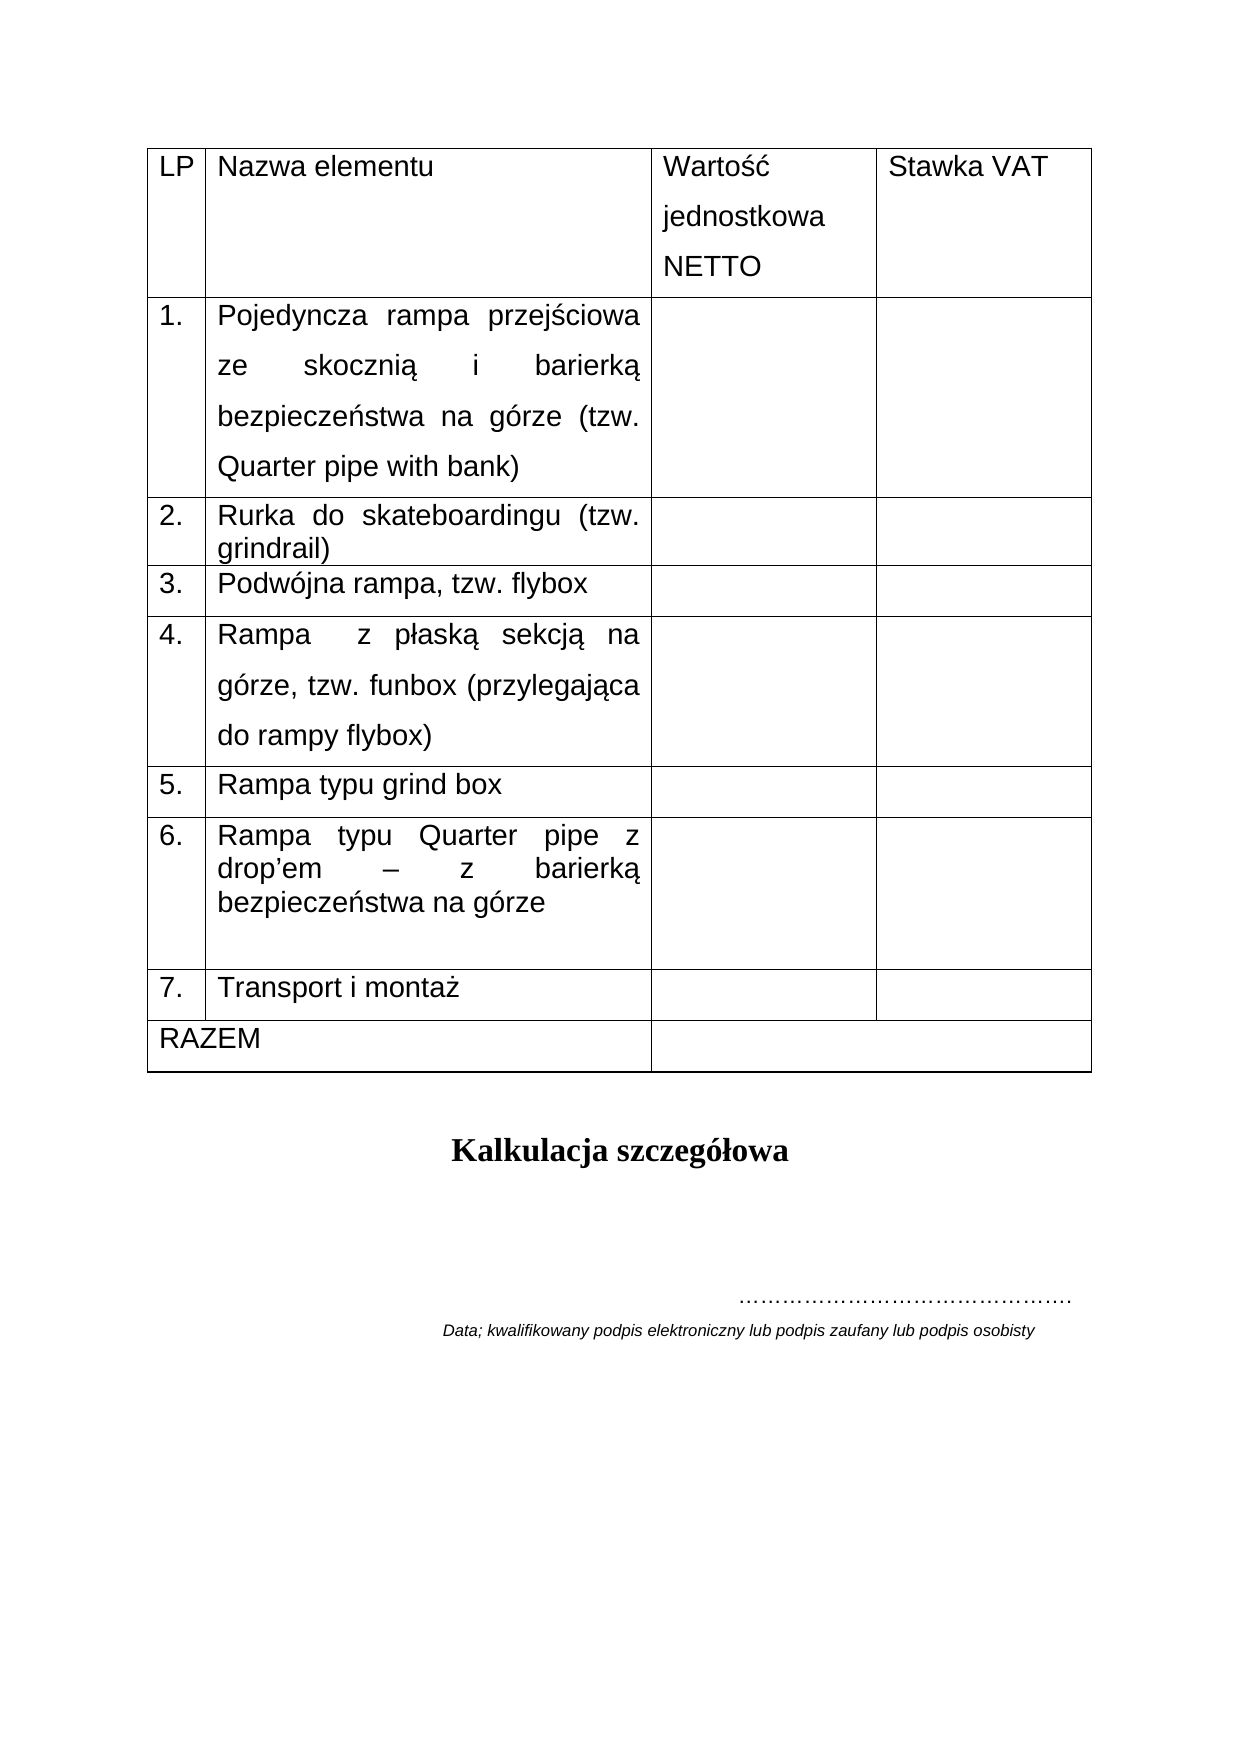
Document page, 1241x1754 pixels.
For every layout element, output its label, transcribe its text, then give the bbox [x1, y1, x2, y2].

table_cell [652, 566, 876, 616]
table_cell Pojedyncza rampa przejściowa ze skocznią i barierką bezpieczeństwa na górze (tzw. Quarter pipe with bank) [206, 298, 651, 497]
table_cell [652, 498, 876, 565]
table_cell 4. [148, 617, 205, 766]
table_cell [877, 767, 1091, 817]
table_cell [877, 970, 1091, 1020]
table_cell [877, 566, 1091, 616]
table_cell [877, 818, 1091, 969]
table_cell 7. [148, 970, 205, 1020]
table_cell Rampa typu Quarter pipe z drop’em – z barierką bezpieczeństwa na górze [206, 818, 651, 969]
table_cell [877, 298, 1091, 497]
text Kalkulacja szczegółowa [148, 1130, 1093, 1168]
table_cell [652, 298, 876, 497]
table_cell Rurka do skateboardingu (tzw. grindrail) [206, 498, 651, 565]
table_cell Transport i montaż [206, 970, 651, 1020]
table_cell RAZEM [148, 1021, 651, 1071]
table_header LP [148, 149, 205, 297]
table_cell 6. [148, 818, 205, 969]
table_cell 1. [148, 298, 205, 497]
table_cell 5. [148, 767, 205, 817]
table_cell [652, 970, 876, 1020]
table_cell Rampa z płaską sekcją na górze, tzw. funbox (przylegająca do rampy flybox) [206, 617, 651, 766]
table_cell [652, 818, 876, 969]
table_cell [877, 498, 1091, 565]
table_cell Podwójna rampa, tzw. flybox [206, 566, 651, 616]
table_header Nazwa elementu [206, 149, 651, 297]
table_header Stawka VAT [877, 149, 1091, 297]
table_header Wartość jednostkowa NETTO [652, 149, 876, 297]
table_cell 2. [148, 498, 205, 565]
table_cell [877, 617, 1091, 766]
text Data; kwalifikowany podpis elektroniczny lub podpis zaufany lub podpis osobisty [148, 1321, 1093, 1340]
table_cell Rampa typu grind box [206, 767, 651, 817]
table_cell [652, 767, 876, 817]
table_cell [652, 1021, 1091, 1071]
table_cell 3. [148, 566, 205, 616]
text ………………………………………. [148, 1283, 1093, 1308]
table_cell [652, 617, 876, 766]
